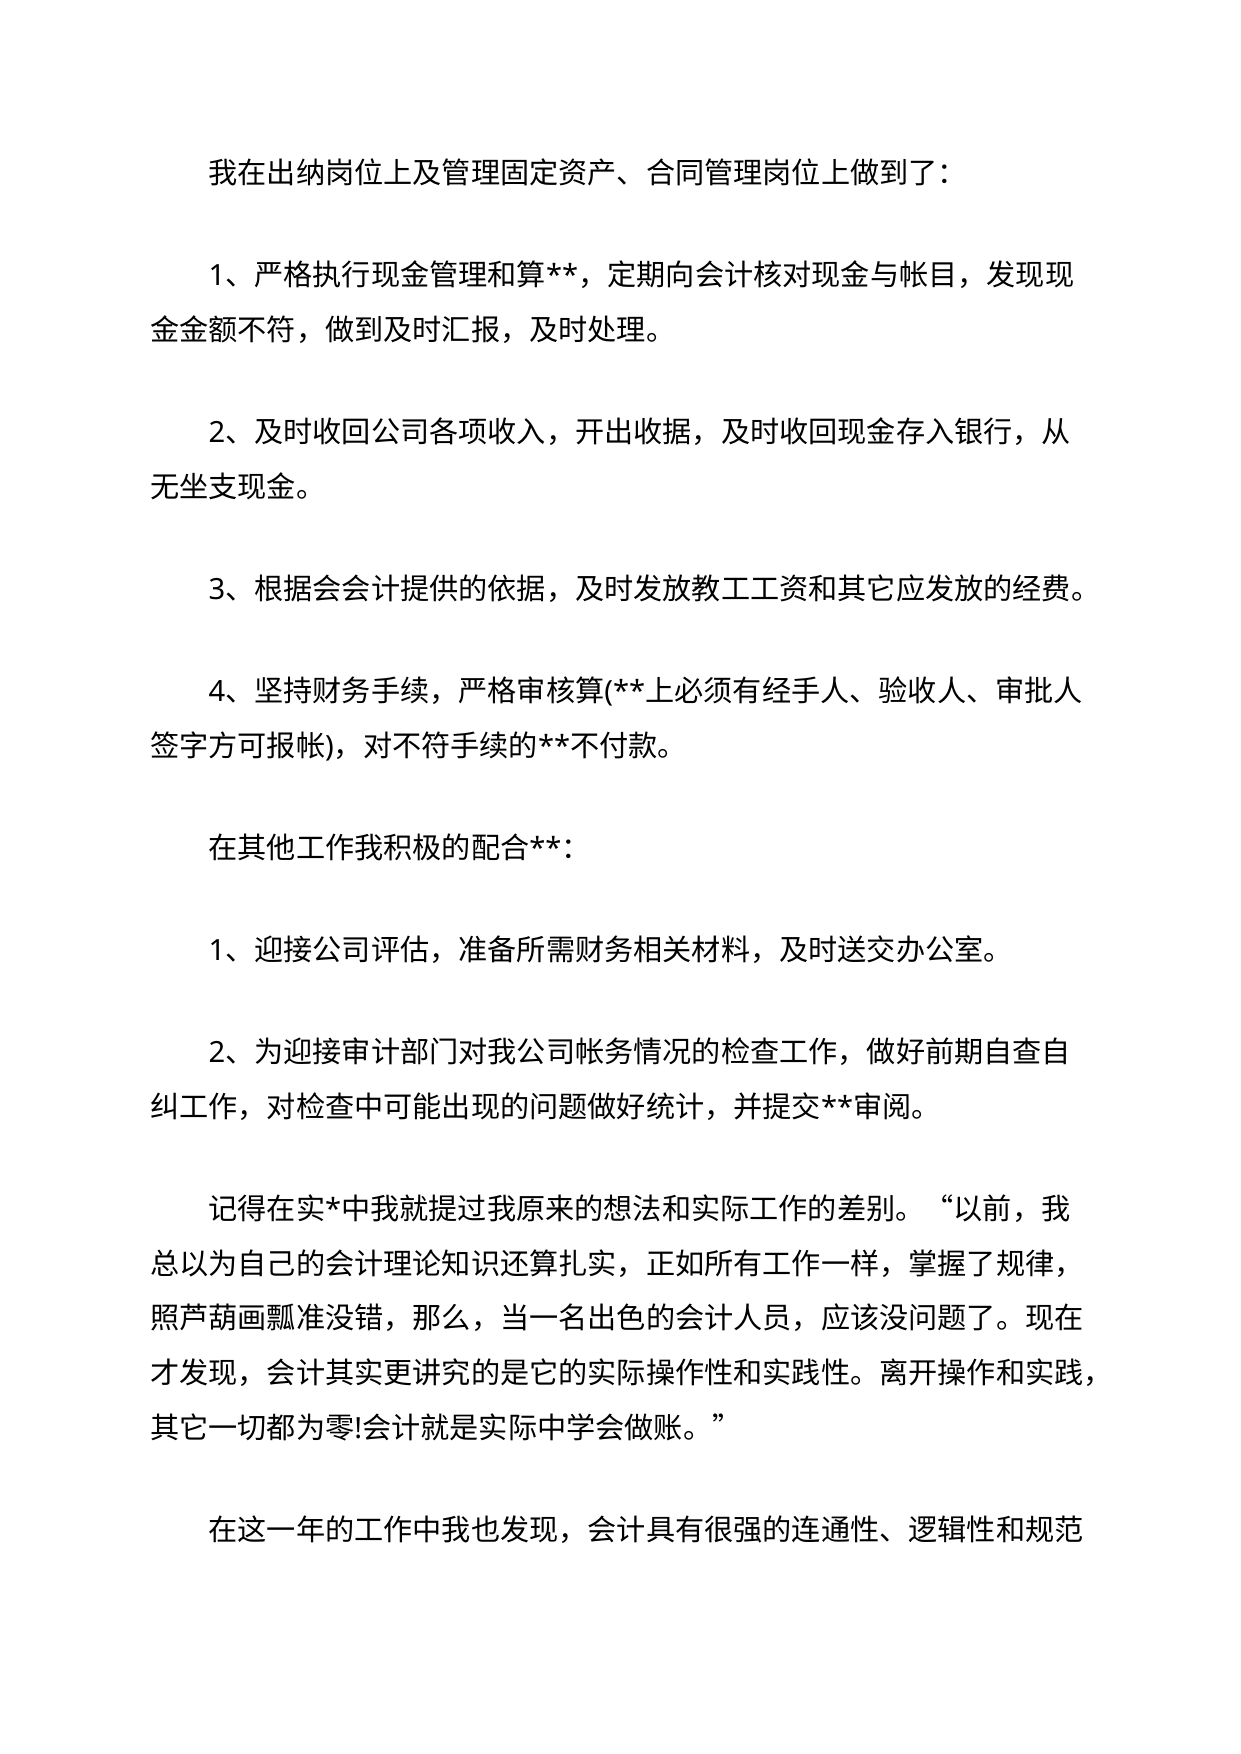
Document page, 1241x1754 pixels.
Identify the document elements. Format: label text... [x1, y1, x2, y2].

text 4、坚持财务手续，严格审核算(**上必须有经手人、验收人、审批人签字方可报帐)，对不符手续的**不付款。 [150, 667, 1090, 765]
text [150, 1507, 1090, 1549]
text 3、根据会会计提供的依据，及时发放教工工资和其它应发放的经费。 [150, 565, 1090, 608]
text 1、严格执行现金管理和算**，定期向会计核对现金与帐目，发现现金金额不符，做到及时汇报，及时处理。 [150, 252, 1090, 349]
text 记得在实*中我就提过我原来的想法和实际工作的差别。“以前，我总以为自己的会计理论知识还算扎实，正如所有工作一样，掌握了规律，照芦葫画瓢准没错，那么，当一名出色的会计人员，应该没问题了。现在才发现，会计其实更讲究的是它的实际操作性和实践性。离开操作和实践，其它一切都为零!会计就是实际中学会做账。” [150, 1185, 1090, 1447]
text 2、及时收回公司各项收入，开出收据，及时收回现金存入银行，从无坐支现金。 [150, 408, 1090, 506]
text 1、迎接公司评估，准备所需财务相关材料，及时送交办公室。 [150, 926, 1090, 969]
text 2、为迎接审计部门对我公司帐务情况的检查工作，做好前期自查自纠工作，对检查中可能出现的问题做好统计，并提交**审阅。 [150, 1028, 1090, 1126]
text 在其他工作我积极的配合**： [150, 824, 1090, 867]
text 我在出纳岗位上及管理固定资产、合同管理岗位上做到了： [150, 150, 1090, 192]
